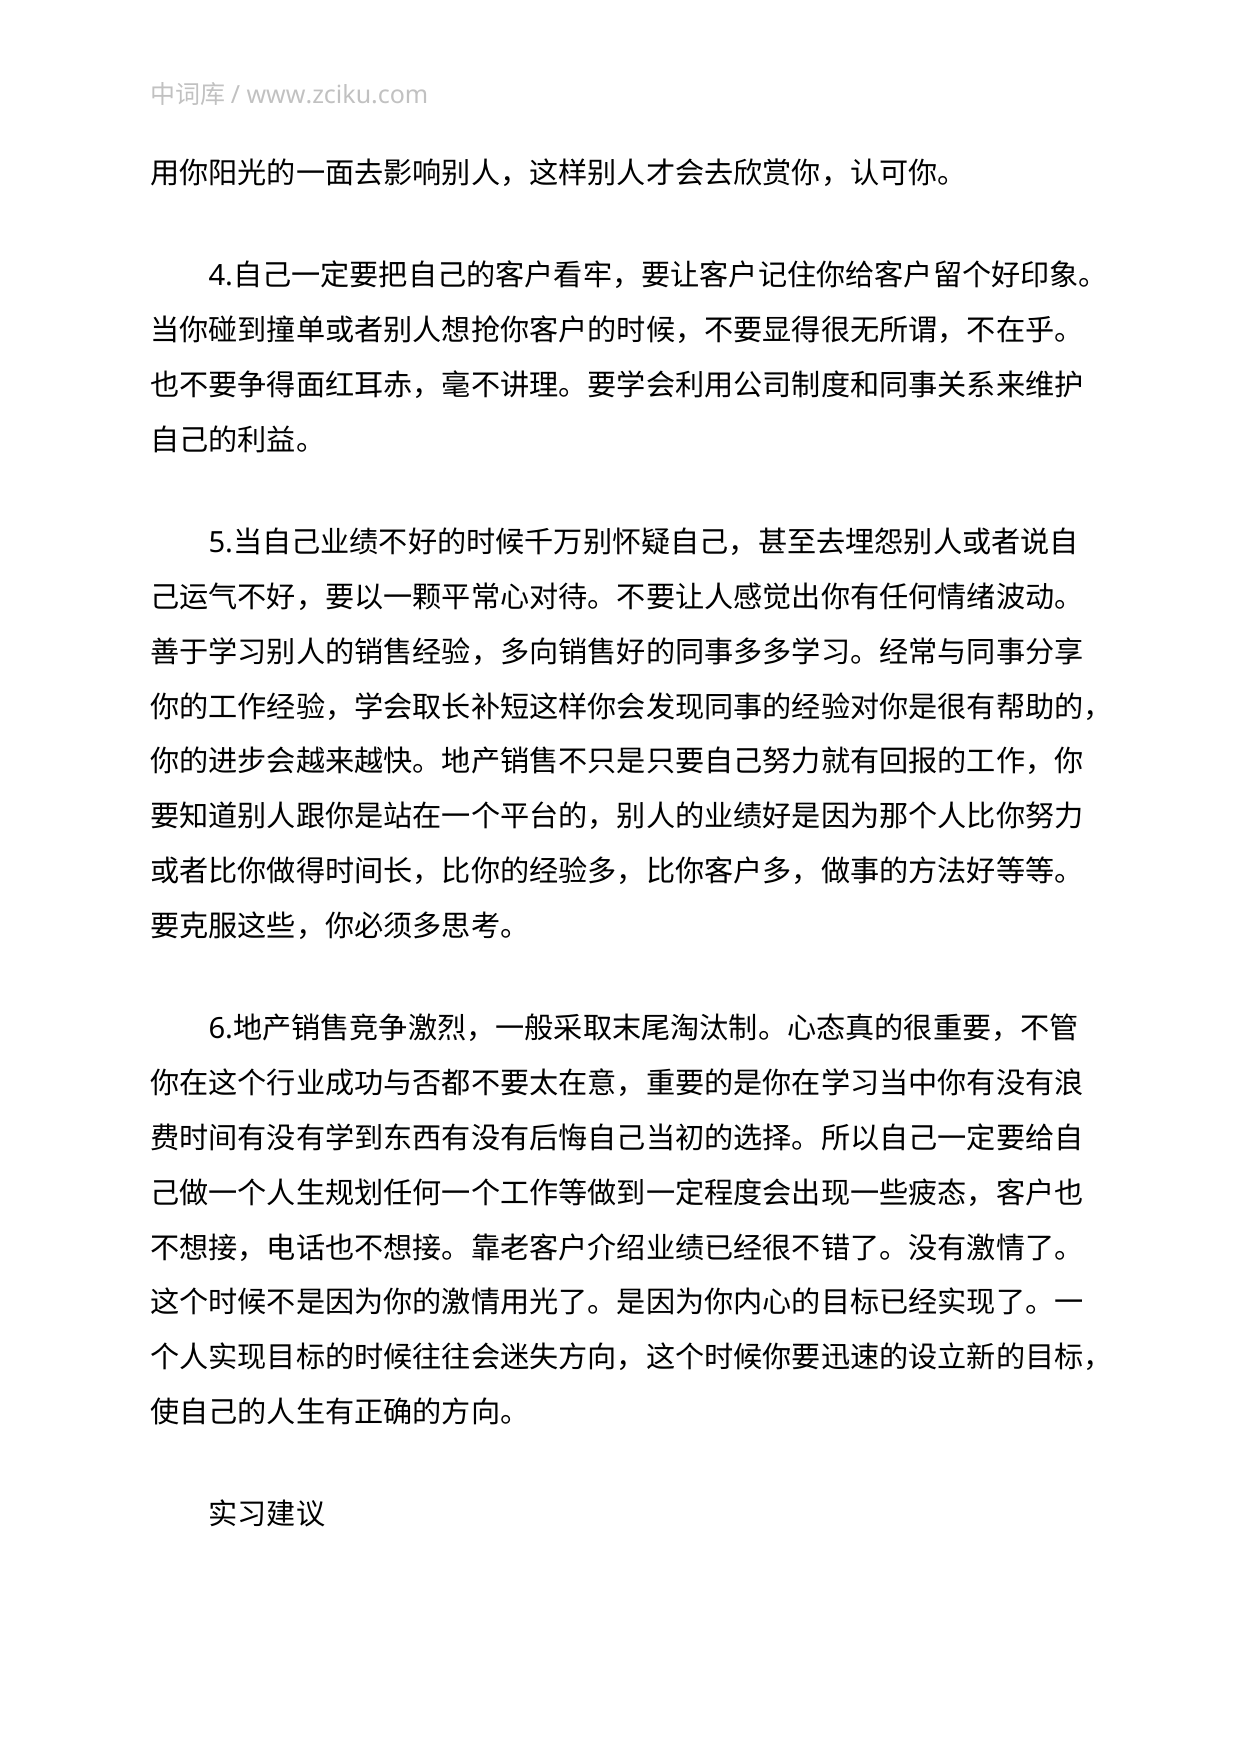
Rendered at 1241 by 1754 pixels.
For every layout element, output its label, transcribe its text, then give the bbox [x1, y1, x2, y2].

text 6.地产销售竞争激烈，一般采取末尾淘汰制。心态真的很重要，不管你在这个行业成功与否都不要太在意，重要的是你在学习当中你有没有浪费时间有没有学到东西有没有后悔自己当初的选择。所以自己一定要给自己做一个人生规划任何一个工作等做到一定程度会出现一些疲态，客户也不想接，电话也不想接。靠老客户介绍业绩已经很不错了。没有激情了。这个时候不是因为你的激情用光了。是因为你内心的目标已经实现了。一个人实现目标的时候往往会迷失方向，这个时候你要迅速的设立新的目标，使自己的人生有正确的方向。 [150, 1004, 1090, 1431]
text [150, 150, 1090, 192]
text 4.自己一定要把自己的客户看牢，要让客户记住你给客户留个好印象。当你碰到撞单或者别人想抢你客户的时候，不要显得很无所谓，不在乎。也不要争得面红耳赤，毫不讲理。要学会利用公司制度和同事关系来维护自己的利益。 [150, 252, 1090, 459]
text 5.当自己业绩不好的时候千万别怀疑自己，甚至去埋怨别人或者说自己运气不好，要以一颗平常心对待。不要让人感觉出你有任何情绪波动。善于学习别人的销售经验，多向销售好的同事多多学习。经常与同事分享你的工作经验，学会取长补短这样你会发现同事的经验对你是很有帮助的，你的进步会越来越快。地产销售不只是只要自己努力就有回报的工作，你要知道别人跟你是站在一个平台的，别人的业绩好是因为那个人比你努力或者比你做得时间长，比你的经验多，比你客户多，做事的方法好等等。要克服这些，你必须多思考。 [150, 518, 1090, 945]
text 实习建议 [150, 1491, 1090, 1533]
